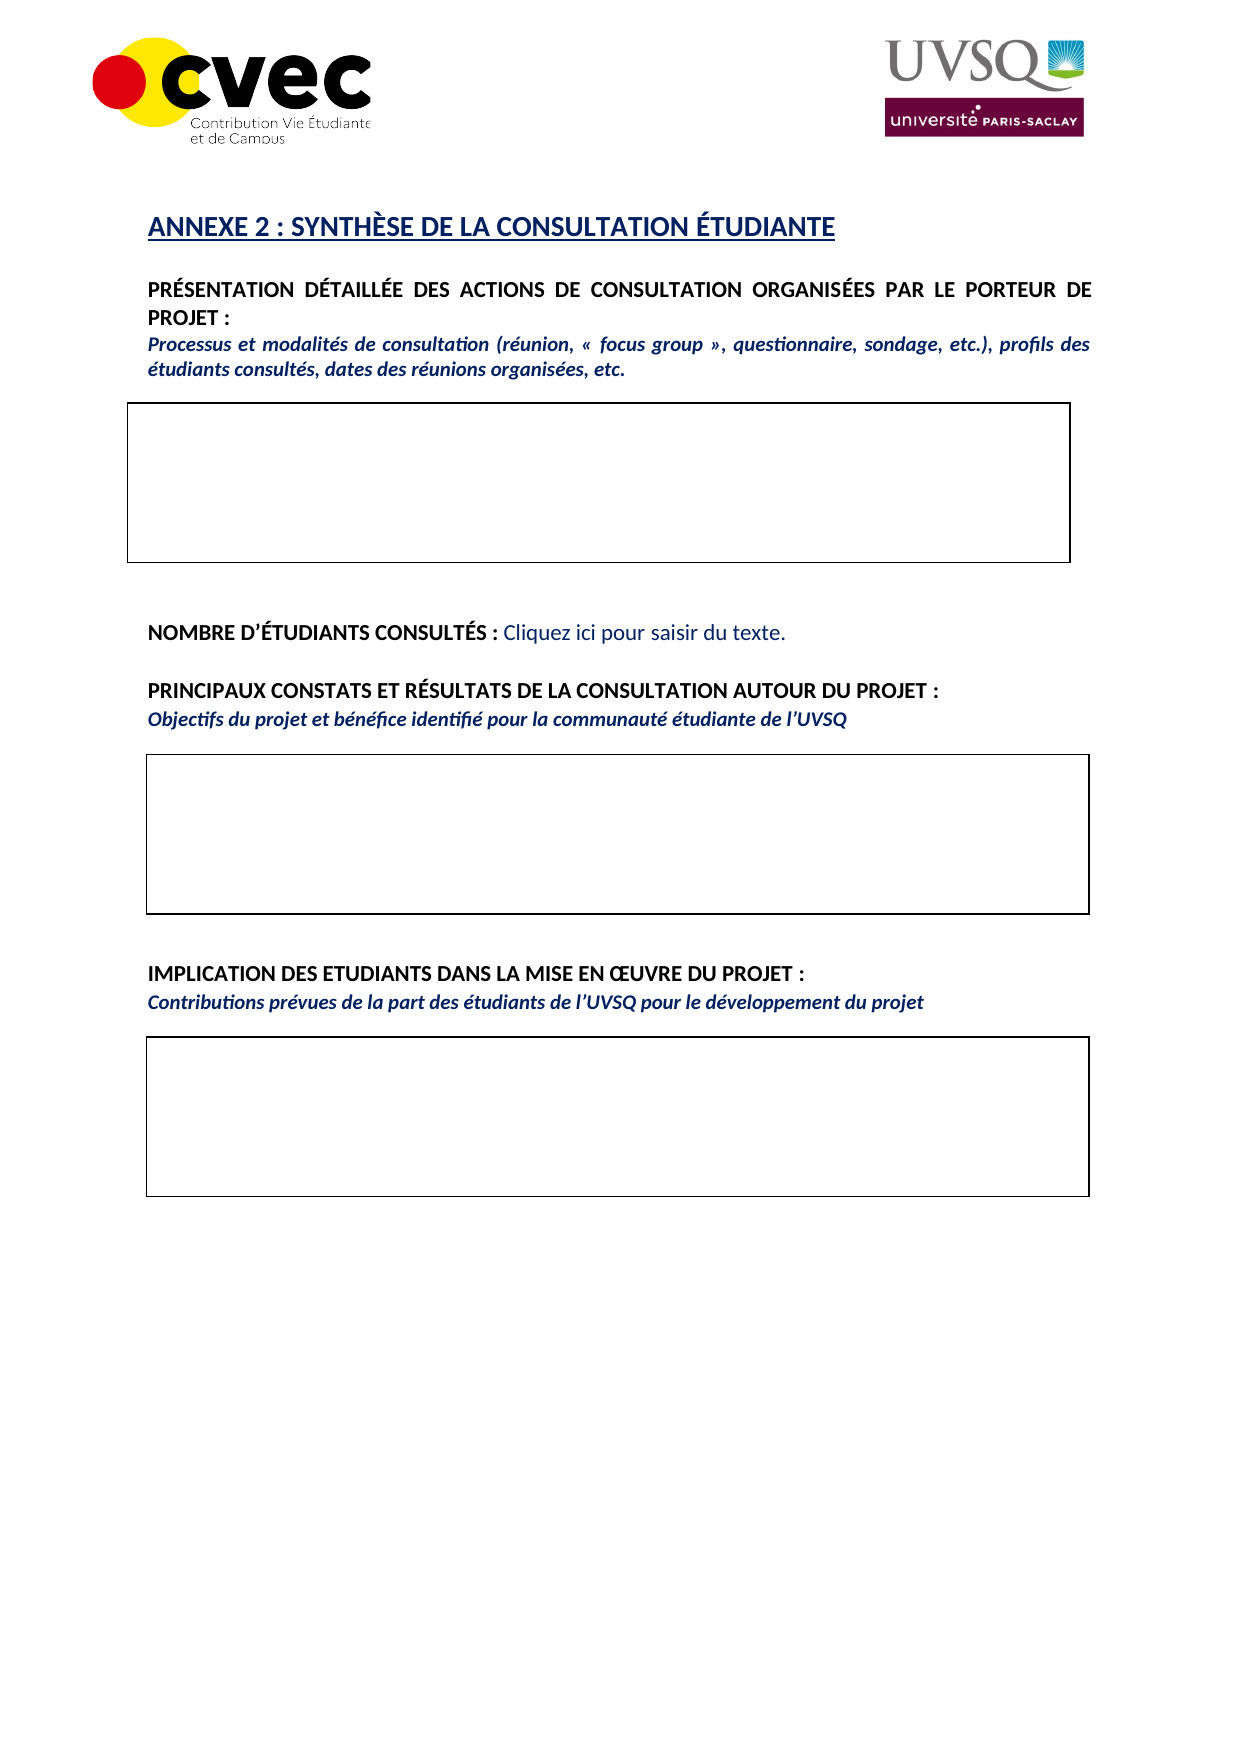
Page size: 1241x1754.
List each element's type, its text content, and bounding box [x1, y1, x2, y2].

text ANNEXE 2 : SYNTHÈSE DE LA CONSULTATION ÉTUDIANTE [148, 208, 1093, 244]
text PRÉSENTATION DÉTAILLÉE DES ACTIONS DE CONSULTATION ORGANISÉES PAR LE PORTEUR DE PROJET : [148, 275, 1093, 331]
picture [92, 37, 371, 144]
text PRINCIPAUX CONSTATS ET RÉSULTATS DE LA CONSULTATION AUTOUR DU PROJET : [148, 676, 1093, 704]
picture [875, 29, 1089, 143]
text Processus et modalités de consultation (réunion, « focus group », questionnaire, sondage, etc.), profils des étudiants consultés, dates des réunions organisées, etc. [148, 331, 1093, 382]
text Objectifs du projet et bénéfice identifié pour la communauté étudiante de l’UVSQ [148, 706, 1093, 732]
text IMPLICATION DES ETUDIANTS DANS LA MISE EN ŒUVRE DU PROJET : [148, 959, 1093, 987]
text Contributions prévues de la part des étudiants de l’UVSQ pour le développement du projet [148, 989, 1093, 1014]
text NOMBRE D’ÉTUDIANTS CONSULTÉS : [148, 618, 1093, 646]
